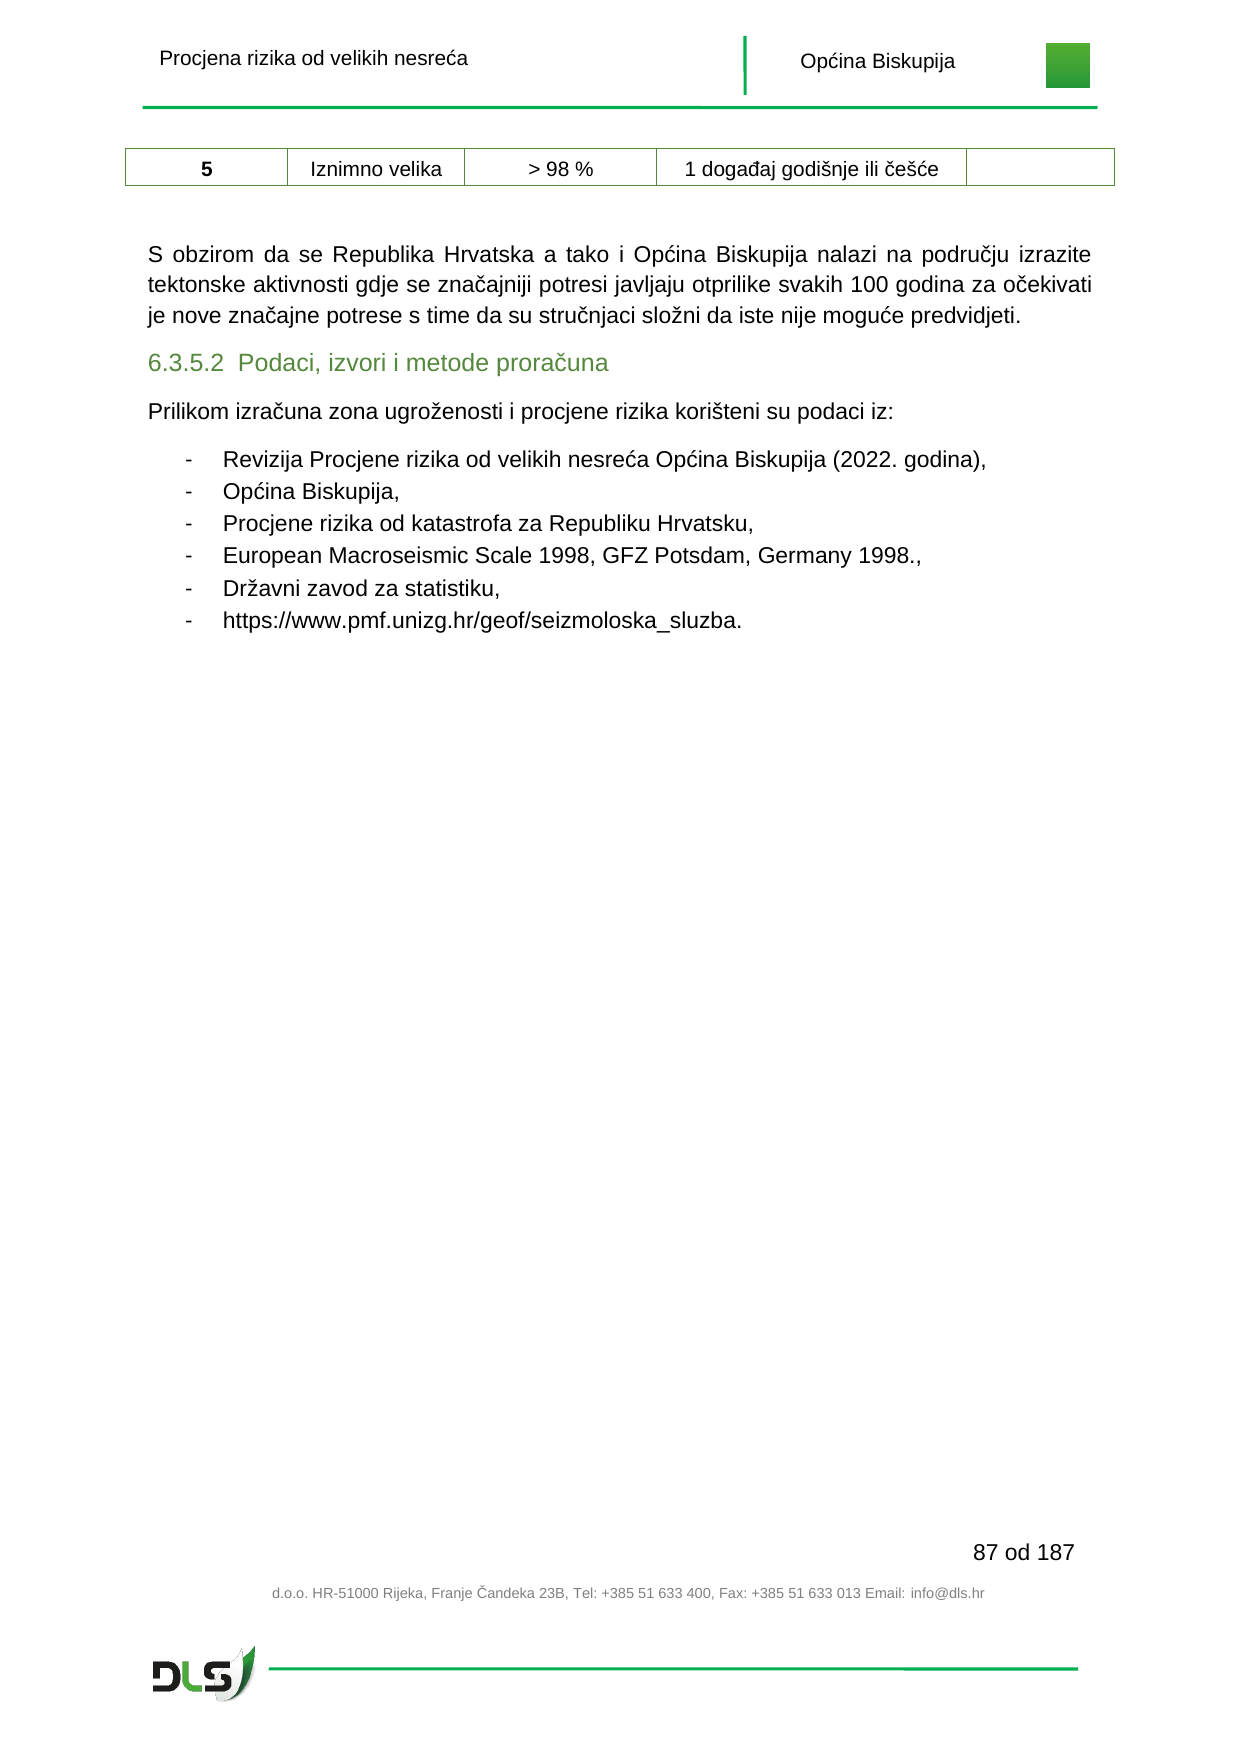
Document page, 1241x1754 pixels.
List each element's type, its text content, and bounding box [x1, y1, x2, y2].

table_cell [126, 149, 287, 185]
list Državni zavod za statistiku, [185, 574, 1092, 602]
list European Macroseismic Scale 1998, GFZ Potsdam, Germany 1998., [185, 542, 1092, 569]
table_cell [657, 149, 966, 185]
picture [150, 1643, 257, 1704]
list Revizija Procjene rizika od velikih nesreća Općina Biskupija (2022. godina), [185, 445, 1092, 473]
list Procjene rizika od katastrofa za Republiku Hrvatsku, [185, 509, 1092, 537]
text S obzirom da se Republika Hrvatska a tako i Općina Biskupija nalazi na području izrazite tektonske aktivnosti gdje se značajniji potresi javljaju otprilike svakih 100 godina za očekivati je nove značajne potrese s time da su stručnjaci složni da iste nije moguće predvidjeti. [148, 241, 1092, 328]
list Općina Biskupija, [185, 477, 1092, 505]
list https://www.pmf.unizg.hr/geof/seizmoloska_sluzba. [185, 606, 1092, 634]
subtitle 6.3.5.2 Podaci, izvori i metode proračuna [148, 348, 1092, 377]
picture [1044, 41, 1091, 89]
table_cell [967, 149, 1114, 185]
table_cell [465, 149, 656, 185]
text Prilikom izračuna zona ugroženosti i procjene rizika korišteni su podaci iz: [148, 398, 1092, 424]
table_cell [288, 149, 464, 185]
